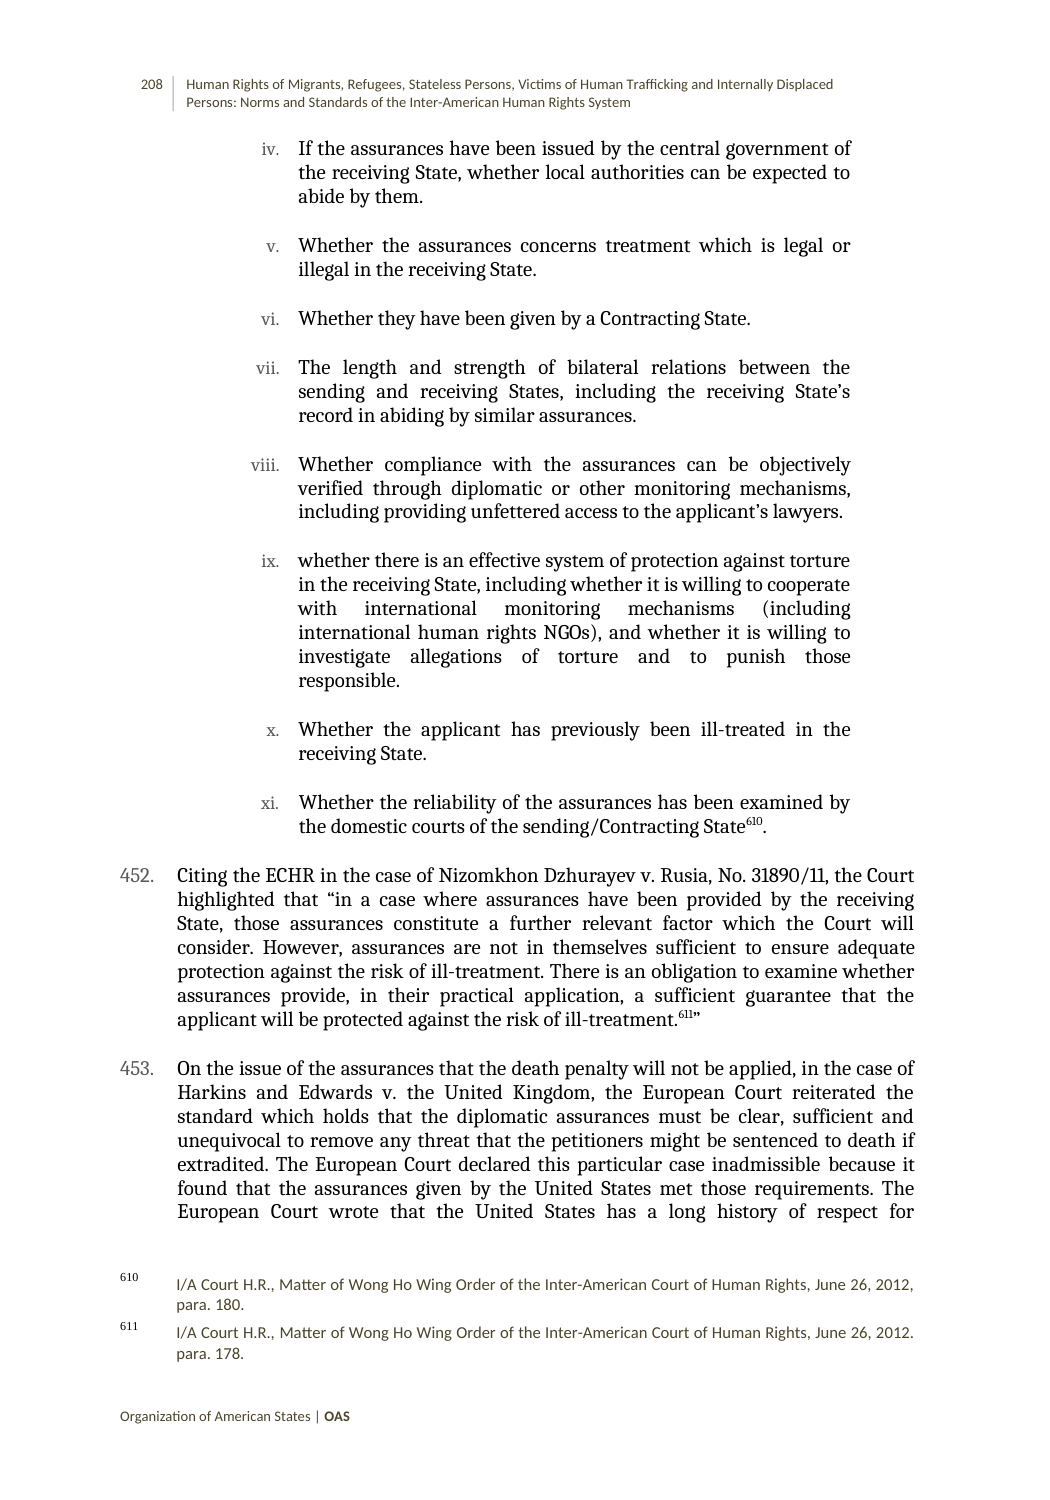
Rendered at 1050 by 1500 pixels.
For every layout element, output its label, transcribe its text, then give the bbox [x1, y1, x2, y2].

list The length and strength of bilateral relations between the sending and receiving States, including the receiving State’s record in abiding by similar assurances. [279, 355, 851, 427]
list Whether the assurances concerns treatment which is legal or illegal in the receiving State. [279, 233, 851, 281]
list Whether the reliability of the assurances has been examined by the domestic courts of the sending/Contracting State. [279, 791, 851, 839]
list Whether compliance with the assurances can be objectively verified through diplomatic or other monitoring mechanisms, including providing unfettered access to the applicant’s lawyers. [279, 452, 851, 524]
list whether there is an effective system of protection against torture in the receiving State, including whether it is willing to cooperate with international monitoring mechanisms (including international human rights NGOs), and whether it is willing to investigate allegations of torture and to punish those responsible. [279, 549, 851, 693]
text Citing the ECHR in the case of Nizomkhon Dzhurayev v. Rusia, No. 31890/11, the Court highlighted that “in a case where assurances have been provided by the receiving State, those assurances constitute a further relevant factor which the Court will consider. However, assurances are not in themselves sufficient to ensure adequate protection against the risk of ill-treatment. There is an obligation to examine whether assurances provide, in their practical application, a sufficient guarantee that the applicant will be protected against the risk of ill-treatment.” [120, 864, 915, 1031]
list Whether the applicant has previously been ill-treated in the receiving State. [279, 718, 851, 766]
list Whether they have been given by a Contracting State. [279, 306, 851, 330]
list If the assurances have been issued by the central government of the receiving State, whether local authorities can be expected to abide by them. [279, 120, 851, 208]
